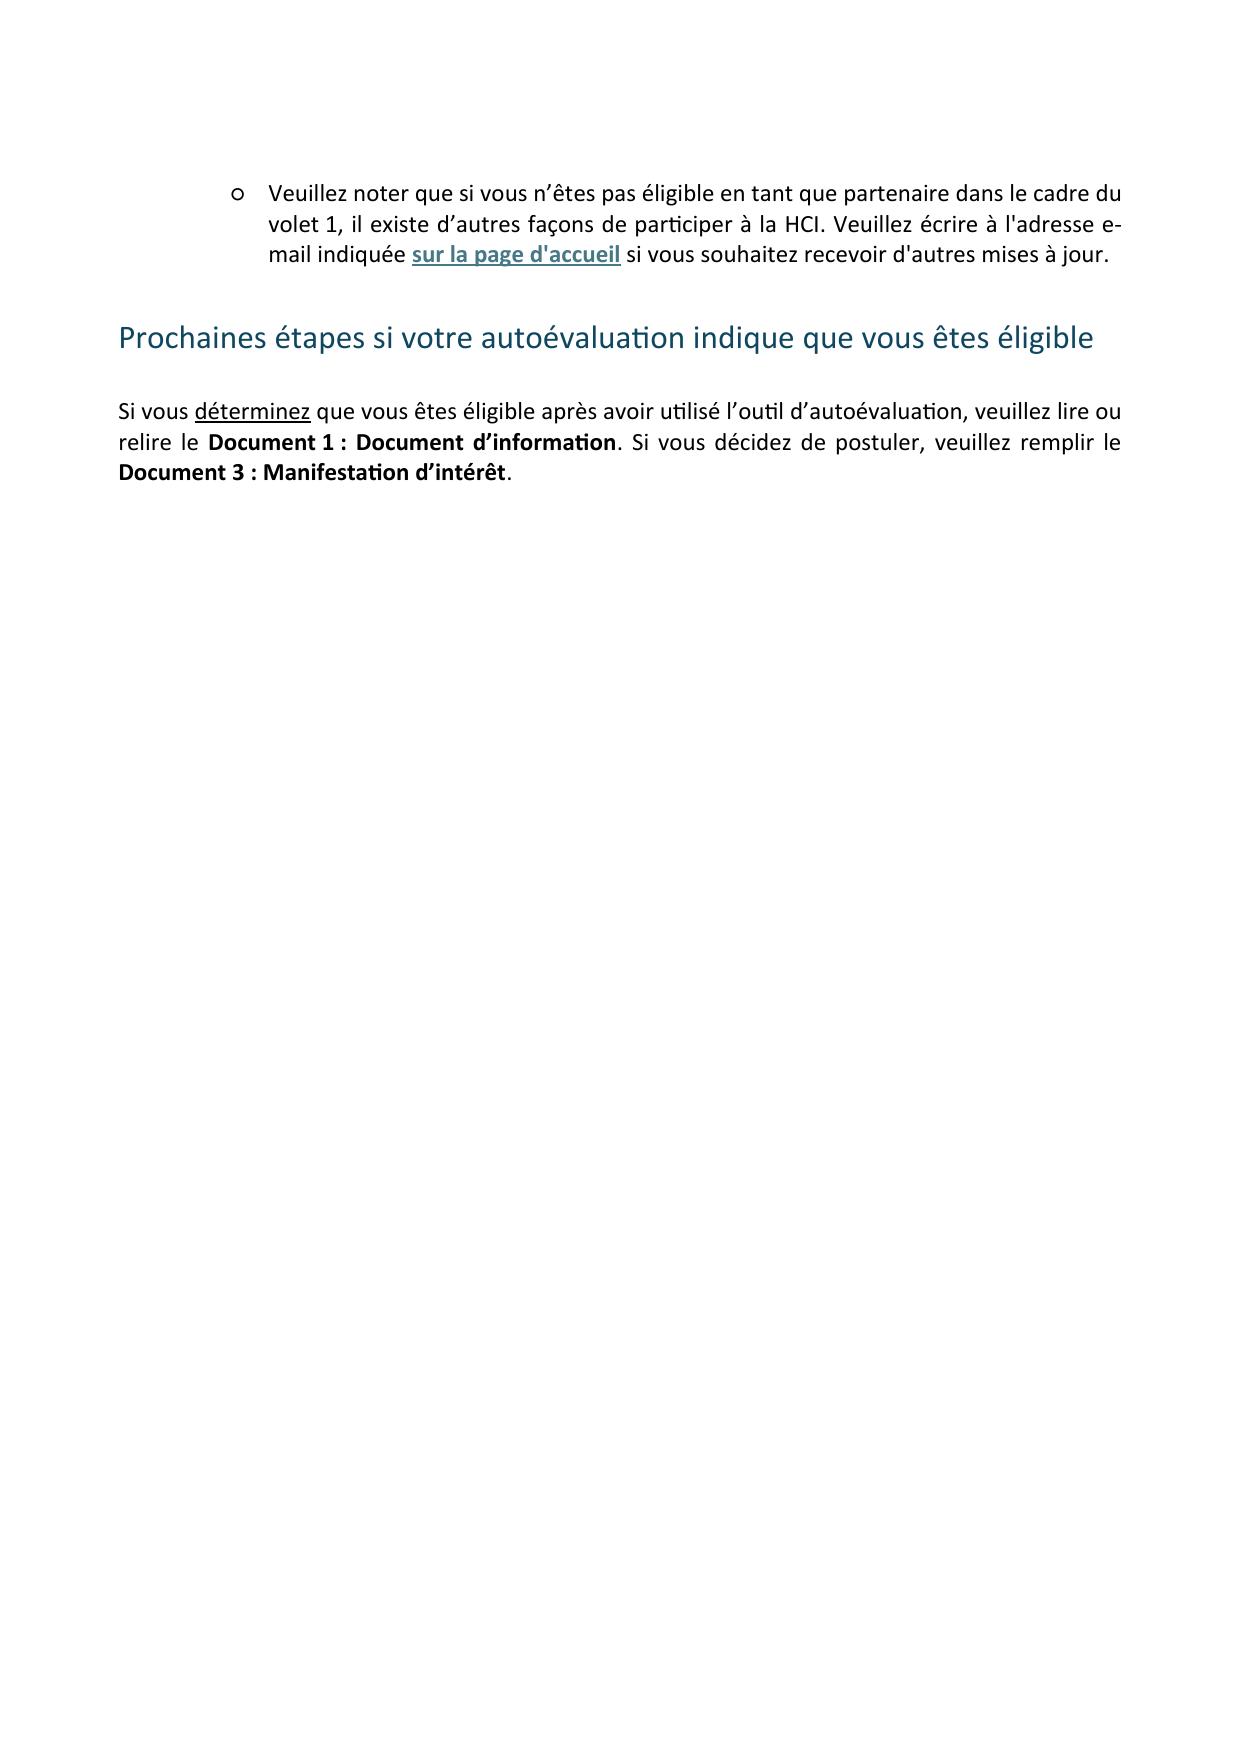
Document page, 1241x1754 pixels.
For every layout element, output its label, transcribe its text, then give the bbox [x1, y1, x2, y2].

text Prochaines étapes si votre autoévaluation indique que vous êtes éligible [118, 316, 1122, 357]
text Si vous déterminez que vous êtes éligible après avoir utilisé l’outil d’autoévaluation, veuillez lire ou relire le Document 1 : Document d’information. Si vous décidez de postuler, veuillez remplir le Document 3 : Manifestation d’intérêt. [118, 396, 1122, 487]
list Veuillez noter que si vous n’êtes pas éligible en tant que partenaire dans le cadre du volet 1, il existe d’autres façons de participer à la HCI. Veuillez écrire à l'adresse e-mail indiquée sur la page d'accueil si vous souhaitez recevoir d'autres mises à jour. [231, 177, 1122, 269]
